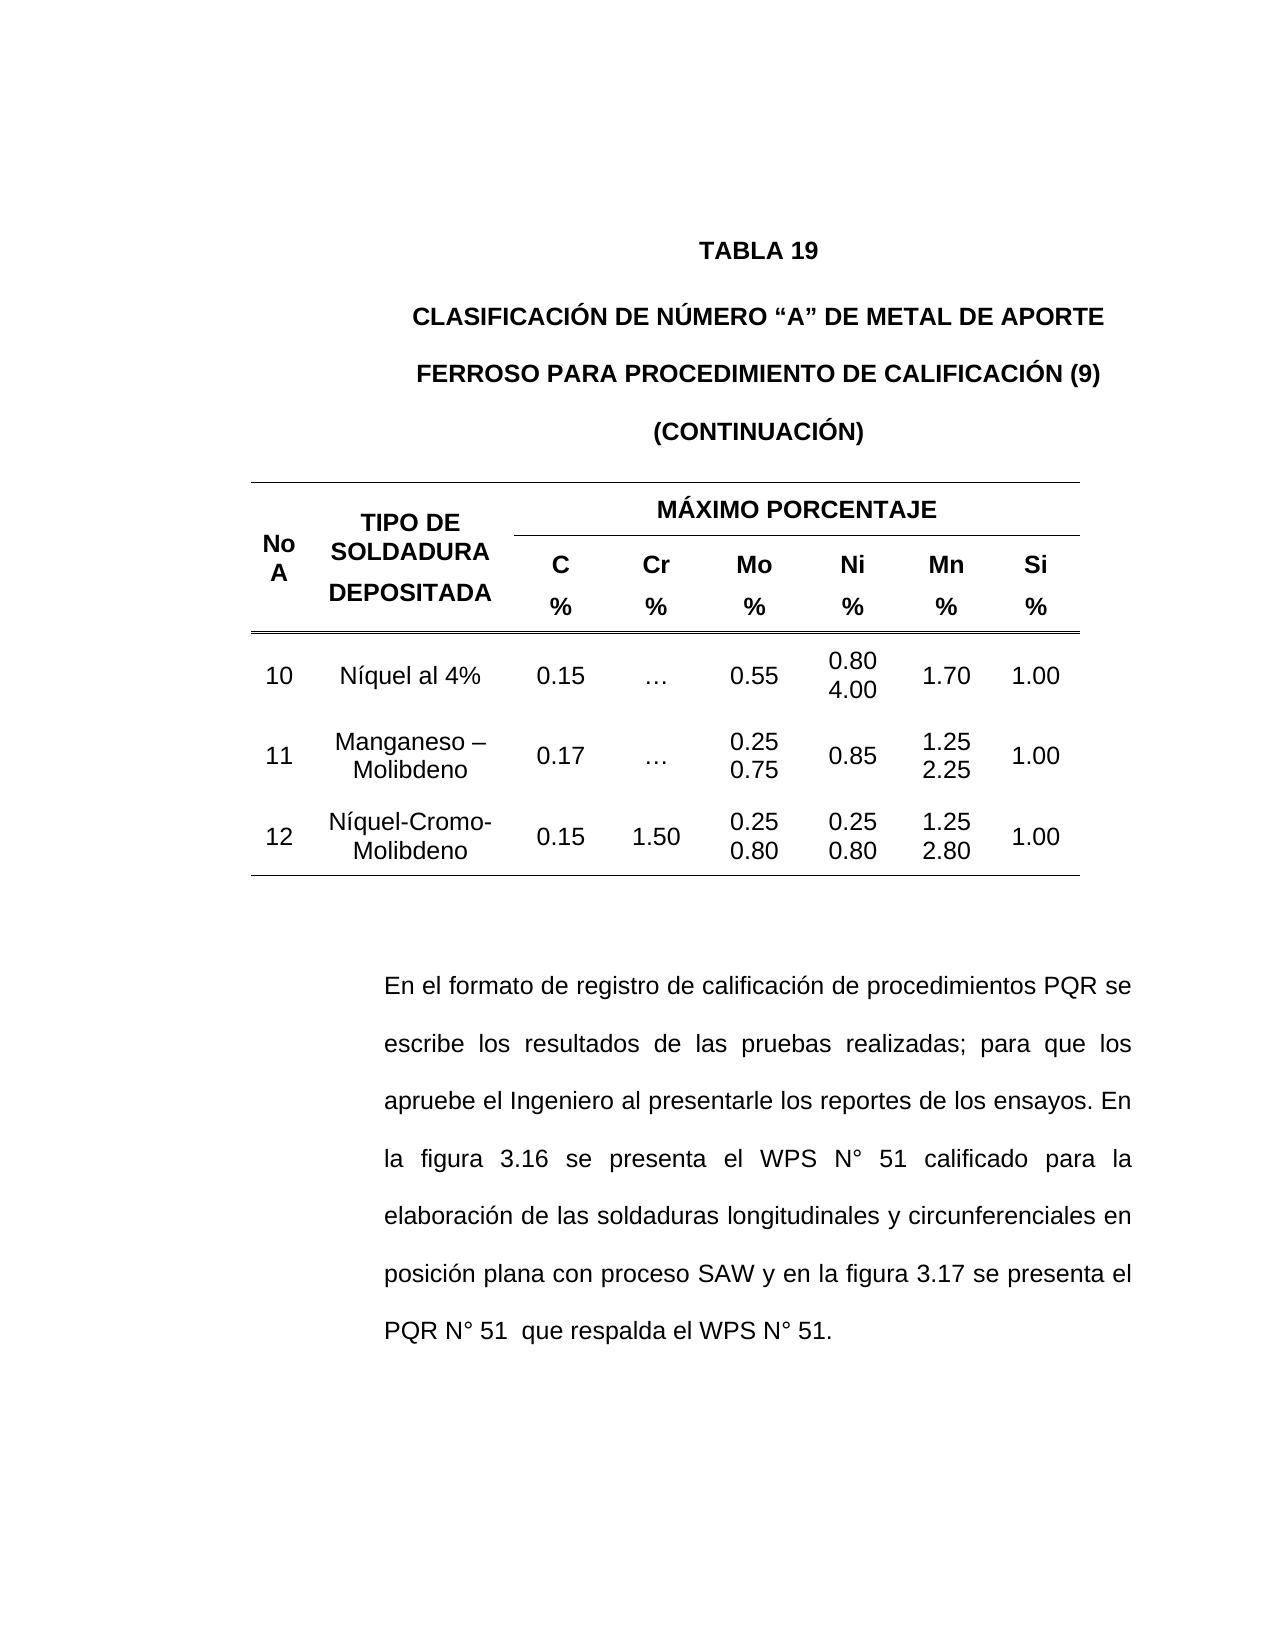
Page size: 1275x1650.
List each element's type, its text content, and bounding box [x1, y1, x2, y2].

table_cell Níquel-Cromo-Molibdeno [307, 795, 514, 875]
table_cell Ni % [804, 536, 901, 631]
table_header No A [251, 483, 307, 631]
text En el formato de registro de calificación de procedimientos PQR se escribe los resultados de las pruebas realizadas; para que los apruebe el Ingeniero al presentarle los reportes de los ensayos. En la figura 3.16 se presenta el WPS N° 51 calificado para la elaboración de las soldaduras longitudinales y circunferenciales en posición plana con proceso SAW y en la figura 3.17 se presenta el PQR N° 51 que respalda el WPS N° 51. [384, 971, 1133, 1345]
table_cell 0.17 [514, 714, 608, 794]
table_cell 1.00 [991, 795, 1080, 875]
table_cell 0.15 [514, 795, 608, 875]
table_cell 10 [251, 634, 307, 714]
table_cell 0.85 [804, 714, 901, 794]
table_cell 1.50 [608, 795, 704, 875]
table_cell 0.80 4.00 [804, 634, 901, 714]
table_cell 1.25 2.80 [901, 795, 991, 875]
table_cell 1.00 [991, 714, 1080, 794]
table_cell 0.55 [704, 634, 804, 714]
table_cell C % [514, 536, 608, 631]
table_cell 0.25 0.80 [804, 795, 901, 875]
table_cell Manganeso – Molibdeno [307, 714, 514, 794]
table_cell 0.15 [514, 634, 608, 714]
table_header TIPO DE SOLDADURA DEPOSITADA [307, 483, 514, 631]
text TABLA 19 [384, 236, 1133, 265]
table_cell Cr % [608, 536, 704, 631]
table_cell 12 [251, 795, 307, 875]
table_cell 0.25 0.75 [704, 714, 804, 794]
table_cell … [608, 634, 704, 714]
table_cell 1.25 2.25 [901, 714, 991, 794]
table_cell … [608, 714, 704, 794]
table_cell Níquel al 4% [307, 634, 514, 714]
table_cell 11 [251, 714, 307, 794]
table_cell 1.00 [991, 634, 1080, 714]
table_cell Si % [991, 536, 1080, 631]
table_cell 0.25 0.80 [704, 795, 804, 875]
table_cell Mo % [704, 536, 804, 631]
table_cell 1.70 [901, 634, 991, 714]
table_cell Mn % [901, 536, 991, 631]
table_header MÁXIMO PORCENTAJE [514, 483, 1080, 534]
text CLASIFICACIÓN DE NÚMERO “A” DE METAL DE APORTE FERROSO PARA PROCEDIMIENTO DE CALIFICACIÓN (9) (CONTINUACIÓN) [384, 302, 1133, 445]
